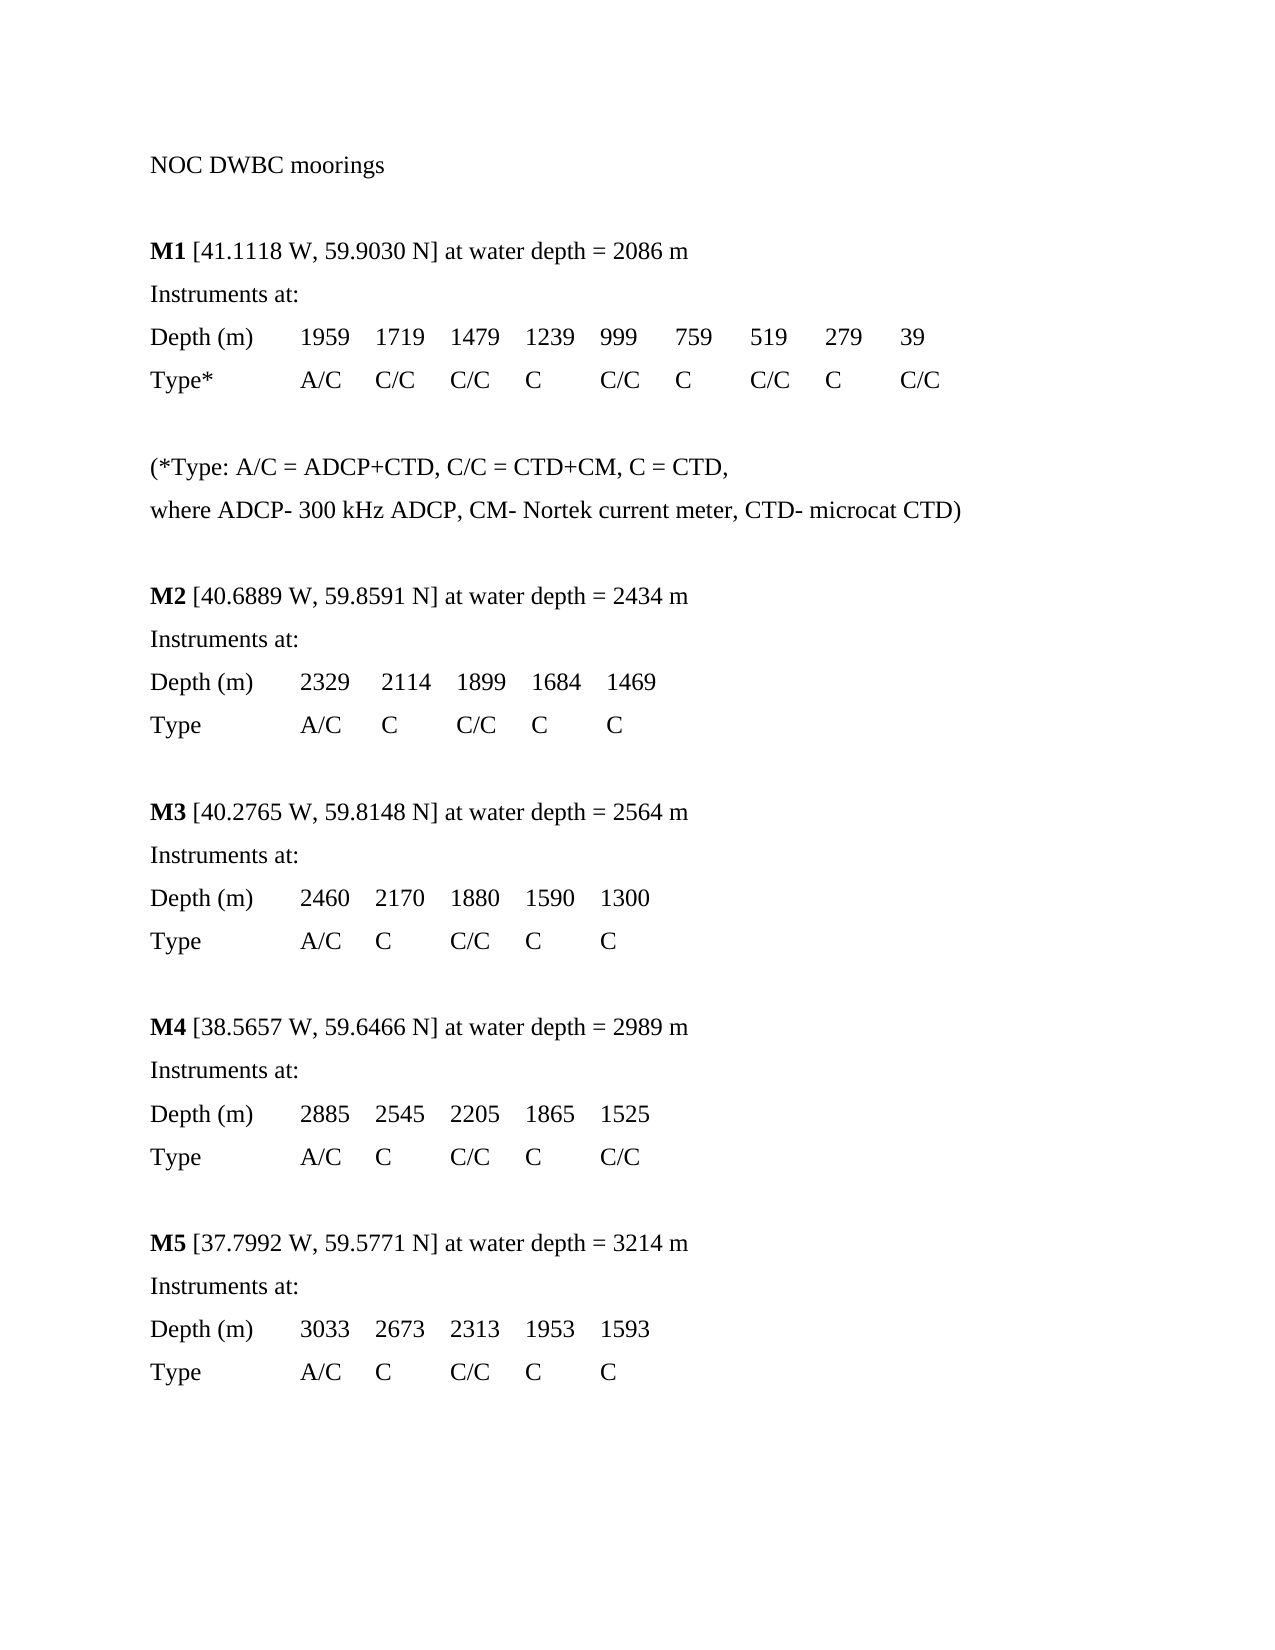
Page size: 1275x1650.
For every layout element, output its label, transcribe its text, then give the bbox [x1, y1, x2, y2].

text M2 [40.6889 W, 59.8591 N] at water depth = 2434 m [150, 581, 1125, 610]
text Type A/C C C/C C C [150, 711, 1125, 739]
text where ADCP- 300 kHz ADCP, CM- Nortek current meter, CTD- microcat CTD) [150, 495, 1125, 524]
text Depth (m) 2329 2114 1899 1684 1469 [150, 667, 1125, 696]
text Depth (m) 2885 2545 2205 1865 1525 [150, 1099, 1125, 1127]
text Instruments at: [150, 1271, 1125, 1300]
text NOC DWBC moorings [150, 150, 1125, 179]
text Depth (m) 2460 2170 1880 1590 1300 [150, 883, 1125, 912]
text Type A/C C C/C C C [150, 1357, 1125, 1386]
text M4 [38.5657 W, 59.6466 N] at water depth = 2989 m [150, 1012, 1125, 1041]
text (*Type: A/C = ADCP+CTD, C/C = CTD+CM, C = CTD, [150, 452, 1125, 481]
text Type A/C C C/C C C [150, 926, 1125, 955]
text Type* A/C C/C C/C C C/C C C/C C C/C [150, 366, 1125, 394]
text Depth (m) 3033 2673 2313 1953 1593 [150, 1314, 1125, 1343]
text M5 [37.7992 W, 59.5771 N] at water depth = 3214 m [150, 1228, 1125, 1257]
text Type A/C C C/C C C/C [150, 1142, 1125, 1171]
text Depth (m) 1959 1719 1479 1239 999 759 519 279 39 [150, 322, 1125, 351]
text M1 [41.1118 W, 59.9030 N] at water depth = 2086 m [150, 236, 1125, 265]
text Instruments at: [150, 624, 1125, 653]
text Instruments at: [150, 840, 1125, 869]
text M3 [40.2765 W, 59.8148 N] at water depth = 2564 m [150, 797, 1125, 826]
text Instruments at: [150, 279, 1125, 308]
text Instruments at: [150, 1056, 1125, 1084]
